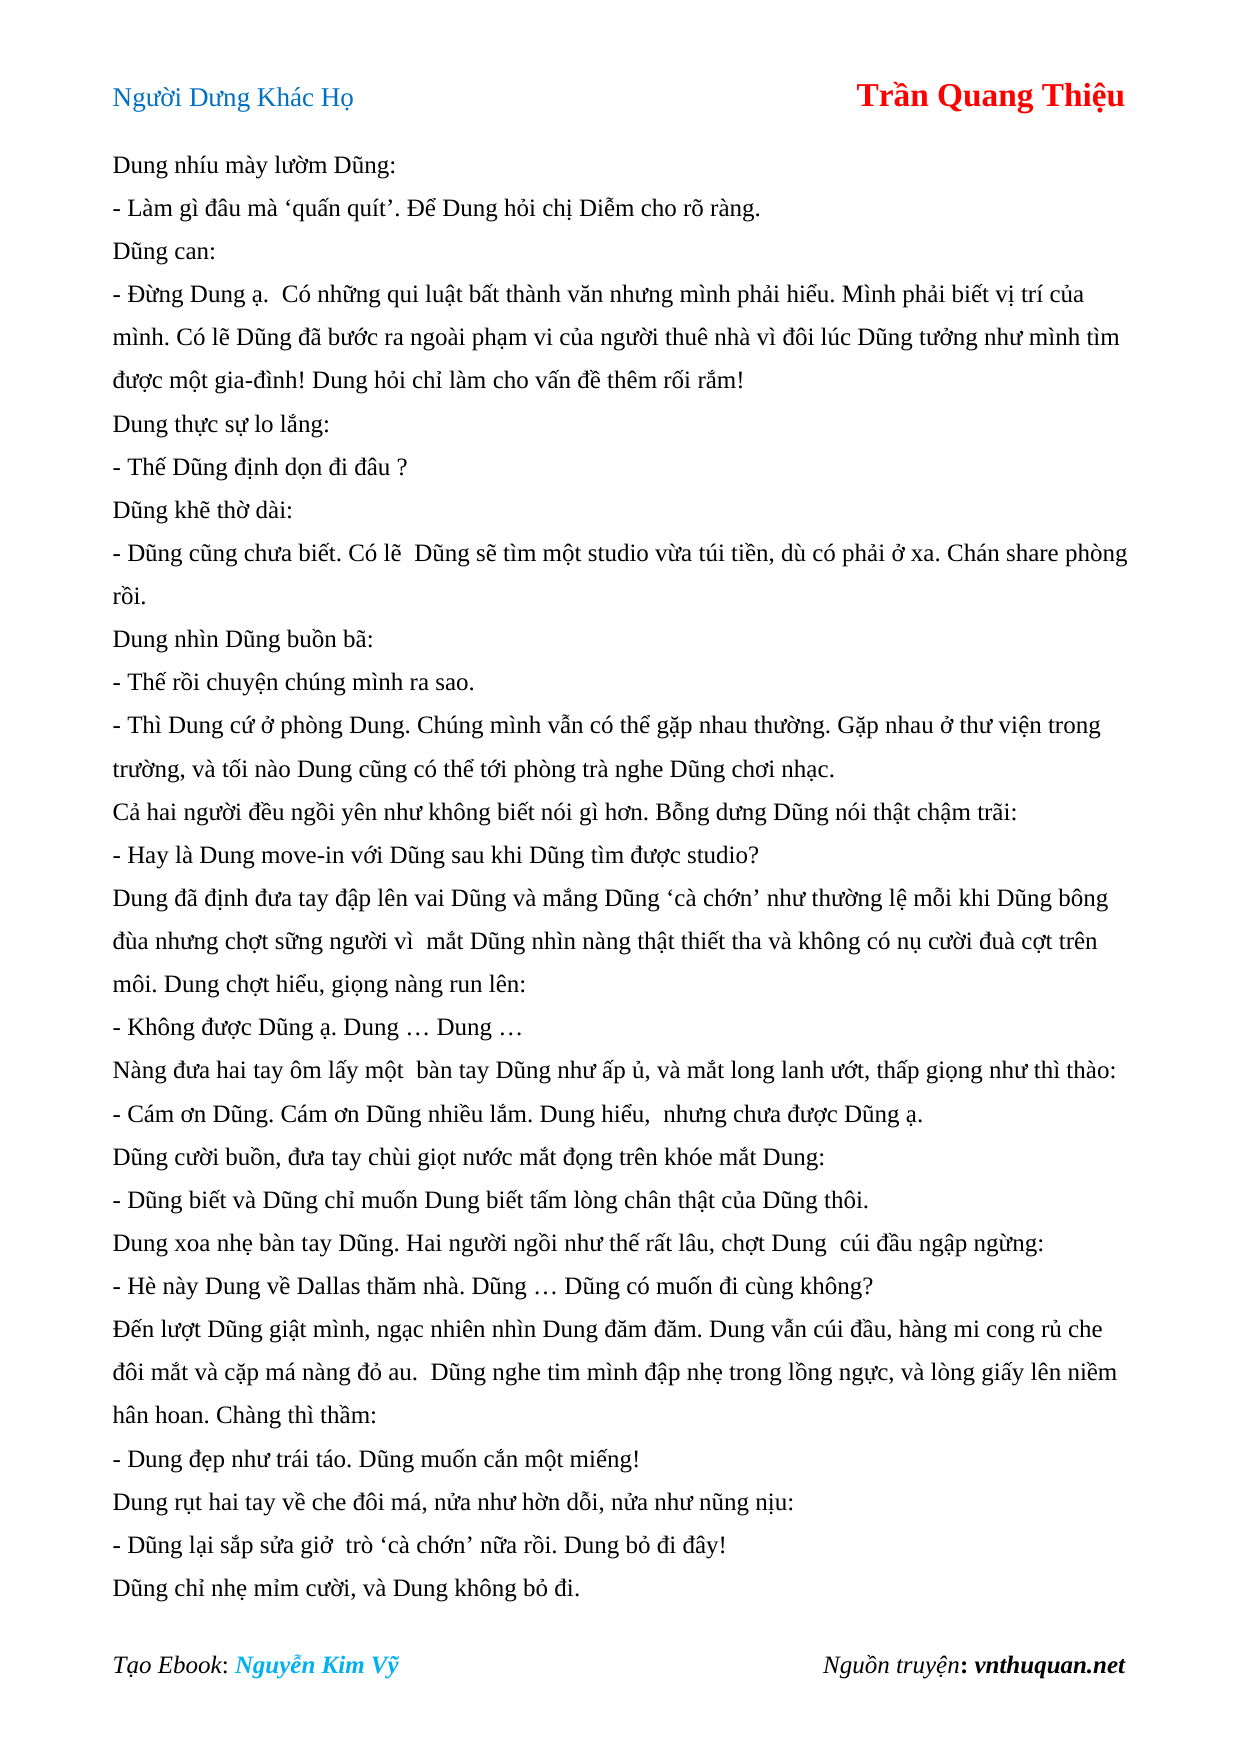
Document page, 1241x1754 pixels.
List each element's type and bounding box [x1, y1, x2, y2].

text [112, 150, 1128, 1602]
